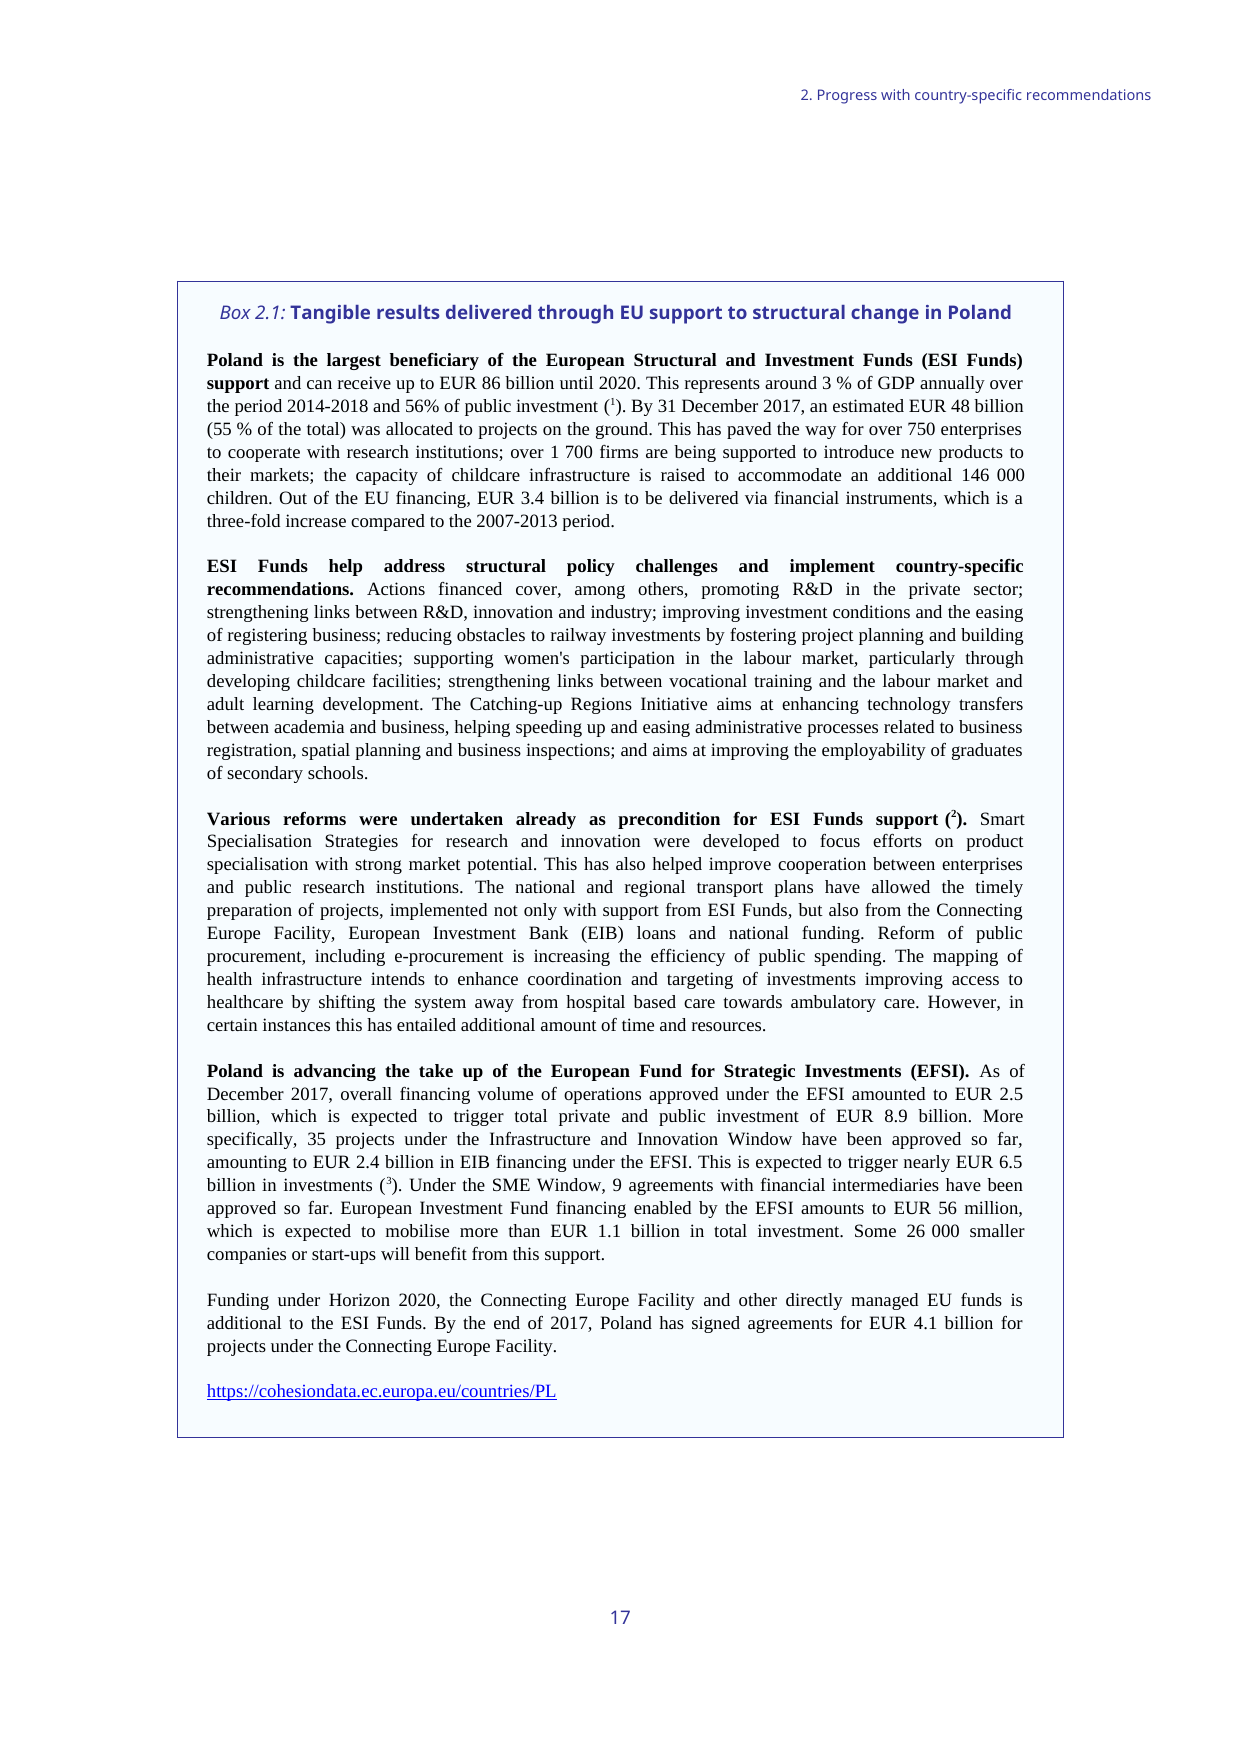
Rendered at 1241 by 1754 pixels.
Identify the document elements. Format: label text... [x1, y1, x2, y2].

table_header Box 2.1: Tangible results delivered through EU support to structural change in Poland Poland is the largest beneficiary of the European Structural and Investment Funds (ESI Funds) support and can receive up to EUR 86 billion until 2020. This represents around 3 % of GDP annually over the period 2014-2018 and 56% of public investment (). By 31 December 2017, an estimated EUR 48 billion (55 % of the total) was allocated to projects on the ground. This has paved the way for over 750 enterprises to cooperate with research institutions; over 1 700 firms are being supported to introduce new products to their markets; the capacity of childcare infrastructure is raised to accommodate an additional 146 000 children. Out of the EU financing, EUR 3.4 billion is to be delivered via financial instruments, which is a three-fold increase compared to the 2007-2013 period. ESI Funds help address structural policy challenges and implement country-specific recommendations. Actions financed cover, among others, promoting R&D in the private sector; strengthening links between R&D, innovation and industry; improving investment conditions and the easing of registering business; reducing obstacles to railway investments by fostering project planning and building administrative capacities; supporting women's participation in the labour market, particularly through developing childcare facilities; strengthening links between vocational training and the labour market and adult learning development. The Catching-up Regions Initiative aims at enhancing technology transfers between academia and business, helping speeding up and easing administrative processes related to business registration, spatial planning and business inspections; and aims at improving the employability of graduates of secondary schools. Various reforms were undertaken already as precondition for ESI Funds support (). Smart Specialisation Strategies for research and innovation were developed to focus efforts on product specialisation with strong market potential. This has also helped improve cooperation between enterprises and public research institutions. The national and regional transport plans have allowed the timely preparation of projects, implemented not only with support from ESI Funds, but also from the Connecting Europe Facility, European Investment Bank (EIB) loans and national funding. Reform of public procurement, including e-procurement is increasing the efficiency of public spending. The mapping of health infrastructure intends to enhance coordination and targeting of investments improving access to healthcare by shifting the system away from hospital based care towards ambulatory care. However, in certain instances this has entailed additional amount of time and resources. Poland is advancing the take up of the European Fund for Strategic Investments (EFSI). As of December 2017, overall financing volume of operations approved under the EFSI amounted to EUR 2.5 billion, which is expected to trigger total private and public investment of EUR 8.9 billion. More specifically, 35 projects under the Infrastructure and Innovation Window have been approved so far, amounting to EUR 2.4 billion in EIB financing under the EFSI. This is expected to trigger nearly EUR 6.5 billion in investments (). Under the SME Window, 9 agreements with financial intermediaries have been approved so far. European Investment Fund financing enabled by the EFSI amounts to EUR 56 million, which is expected to mobilise more than EUR 1.1 billion in total investment. Some 26 000 smaller companies or start-ups will benefit from this support. Funding under Horizon 2020, the Connecting Europe Facility and other directly managed EU funds is additional to the ESI Funds. By the end of 2017, Poland has signed agreements for EUR 4.1 billion for projects under the Connecting Europe Facility. https://cohesiondata.ec.europa.eu/countries/PL [178, 282, 1063, 1437]
